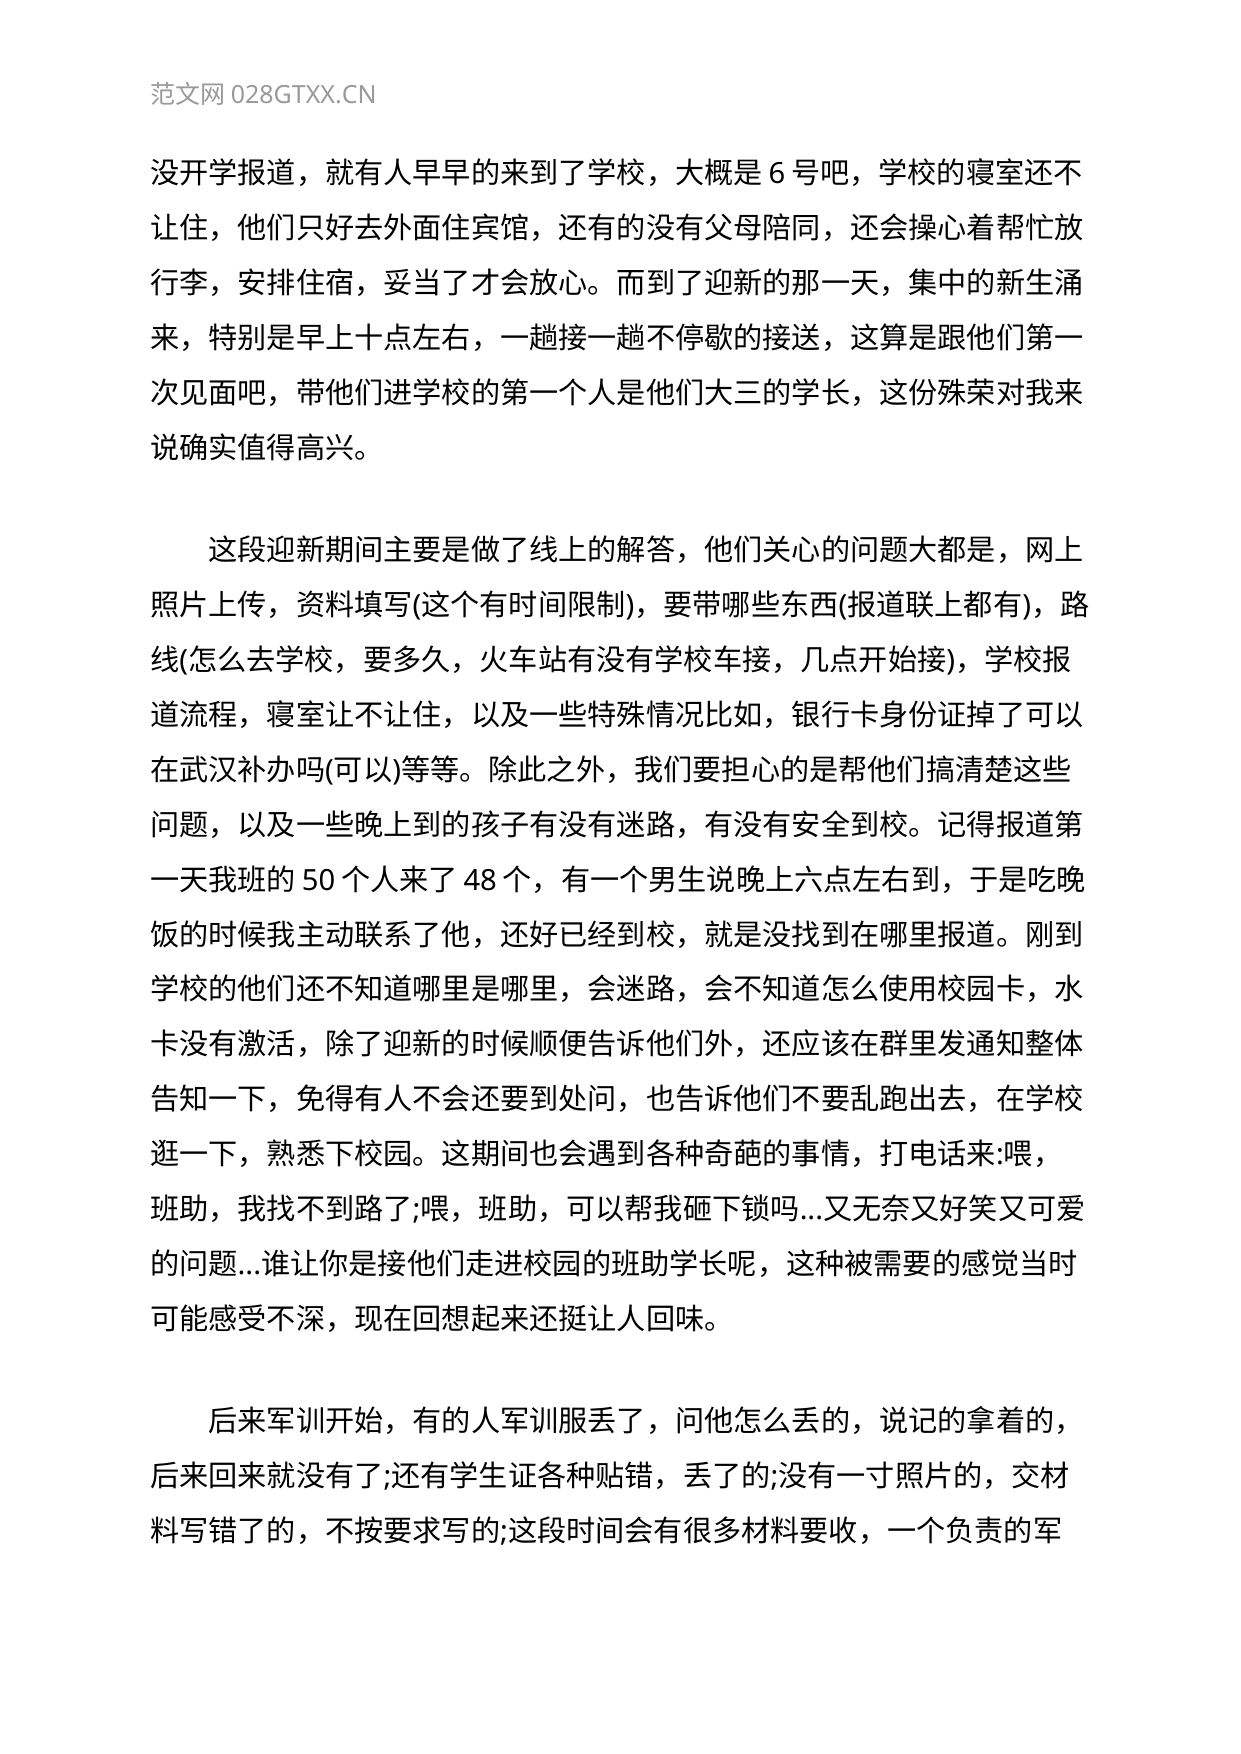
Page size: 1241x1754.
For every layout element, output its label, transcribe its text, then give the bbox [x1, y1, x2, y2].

text 这段迎新期间主要是做了线上的解答，他们关心的问题大都是，网上照片上传，资料填写(这个有时间限制)，要带哪些东西(报道联上都有)，路线(怎么去学校，要多久，火车站有没有学校车接，几点开始接)，学校报道流程，寝室让不让住，以及一些特殊情况比如，银行卡身份证掉了可以在武汉补办吗(可以)等等。除此之外，我们要担心的是帮他们搞清楚这些问题，以及一些晚上到的孩子有没有迷路，有没有安全到校。记得报道第一天我班的50个人来了48个，有一个男生说晚上六点左右到，于是吃晚饭的时候我主动联系了他，还好已经到校，就是没找到在哪里报道。刚到学校的他们还不知道哪里是哪里，会迷路，会不知道怎么使用校园卡，水卡没有激活，除了迎新的时候顺便告诉他们外，还应该在群里发通知整体告知一下，免得有人不会还要到处问，也告诉他们不要乱跑出去，在学校逛一下，熟悉下校园。这期间也会遇到各种奇葩的事情，打电话来:喂，班助，我找不到路了;喂，班助，可以帮我砸下锁吗...又无奈又好笑又可爱的问题...谁让你是接他们走进校园的班助学长呢，这种被需要的感觉当时可能感受不深，现在回想起来还挺让人回味。 [150, 526, 1090, 1338]
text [150, 150, 1090, 467]
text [150, 1397, 1090, 1550]
